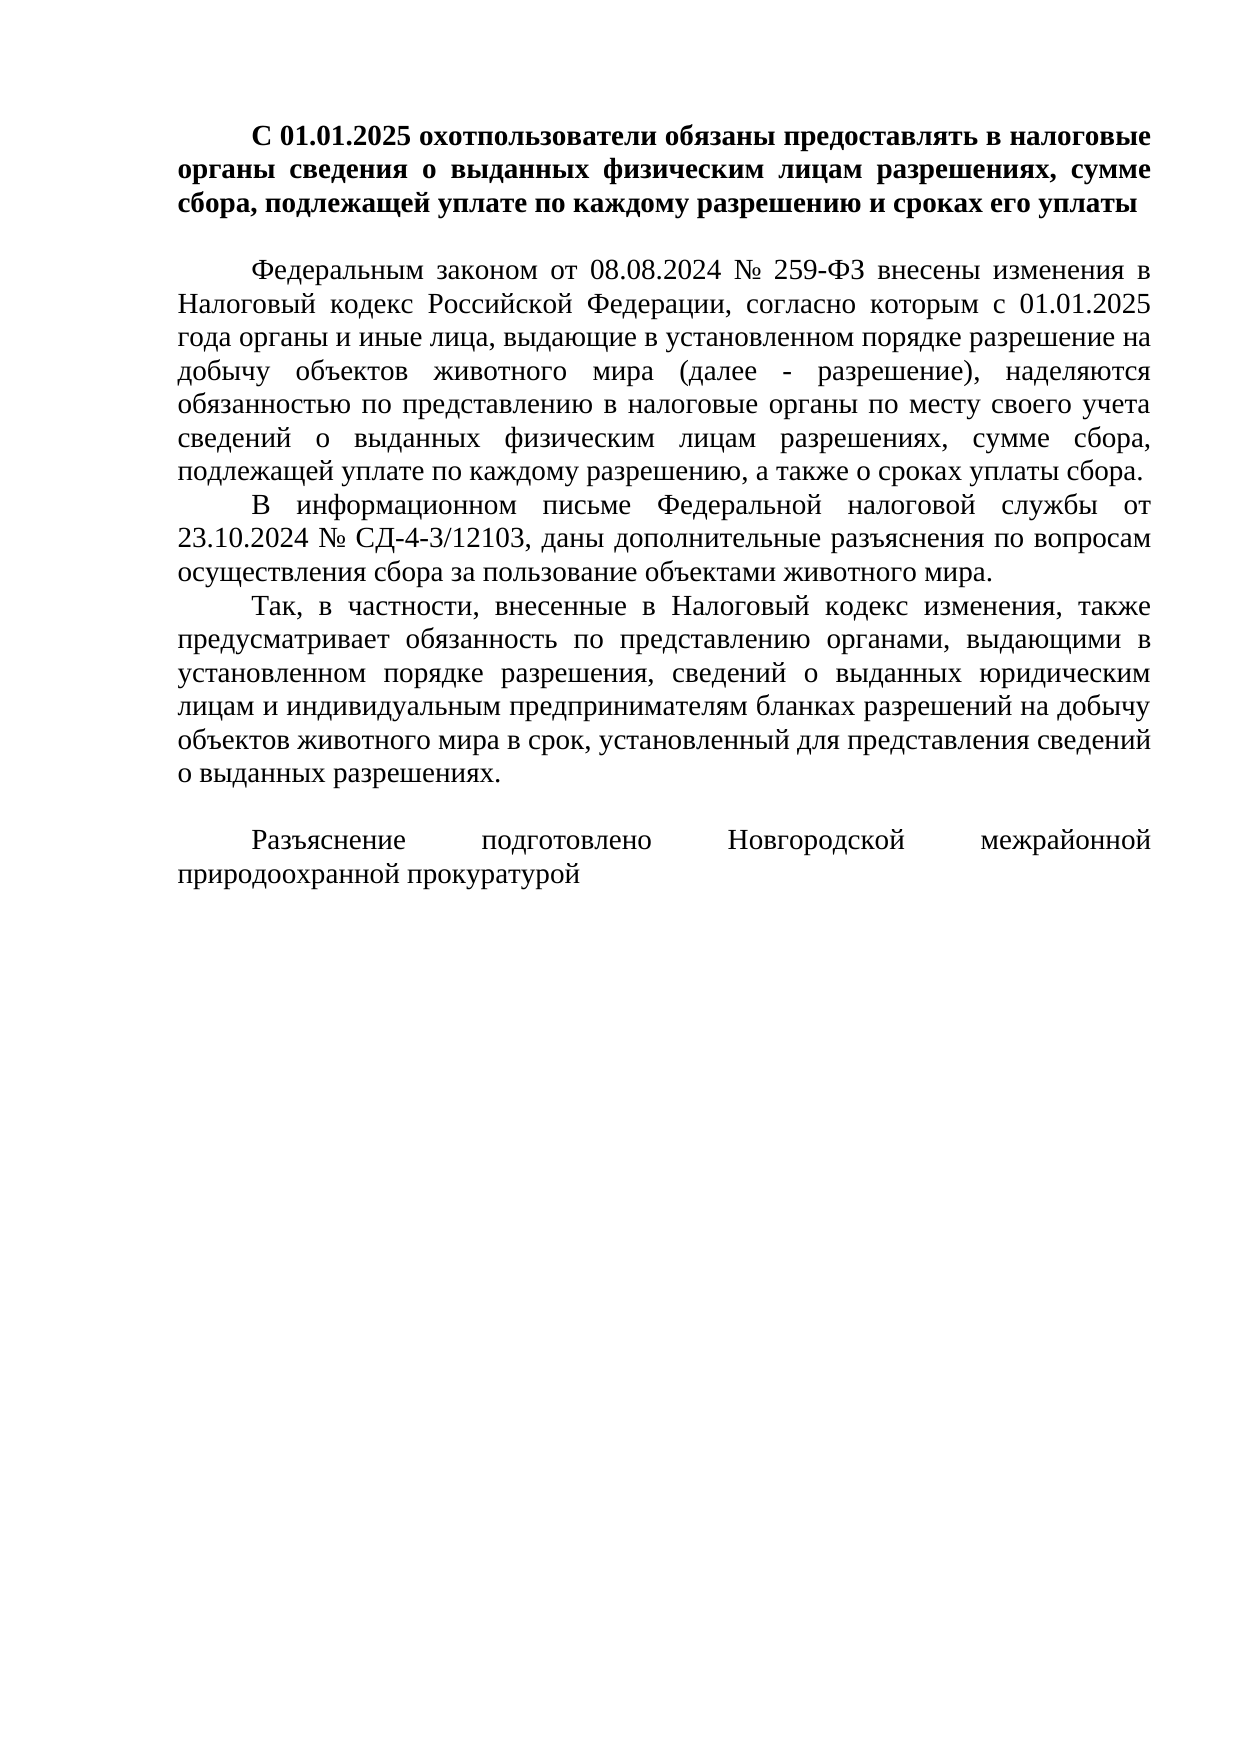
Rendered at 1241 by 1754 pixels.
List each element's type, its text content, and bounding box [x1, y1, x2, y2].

text Так, в частности, внесенные в Налоговый кодекс изменения, также предусматривает обязанность по представлению органами, выдающими в установленном порядке разрешения, сведений о выданных юридическим лицам и индивидуальным предпринимателям бланках разрешений на добычу объектов животного мира в срок, установленный для представления сведений о выданных разрешениях. [177, 588, 1152, 789]
text С 01.01.2025 охотпользователи обязаны предоставлять в налоговые органы сведения о выданных физическим лицам разрешениях, сумме сбора, подлежащей уплате по каждому разрешению и сроках его уплаты [177, 118, 1152, 219]
text Разъяснение подготовлено Новгородской межрайонной природоохранной прокуратурой [177, 822, 1152, 889]
text В информационном письме Федеральной налоговой службы от 23.10.2024 № СД-4-3/12103, даны дополнительные разъяснения по вопросам осуществления сбора за пользование объектами животного мира. [177, 487, 1152, 588]
text Федеральным законом от 08.08.2024 № 259-ФЗ внесены изменения в Налоговый кодекс Российской Федерации, согласно которым с 01.01.2025 года органы и иные лица, выдающие в установленном порядке разрешение на добычу объектов животного мира (далее - разрешение), наделяются обязанностью по представлению в налоговые органы по месту своего учета сведений о выданных физическим лицам разрешениях, сумме сбора, подлежащей уплате по каждому разрешению, а также о сроках уплаты сбора. [177, 252, 1152, 487]
